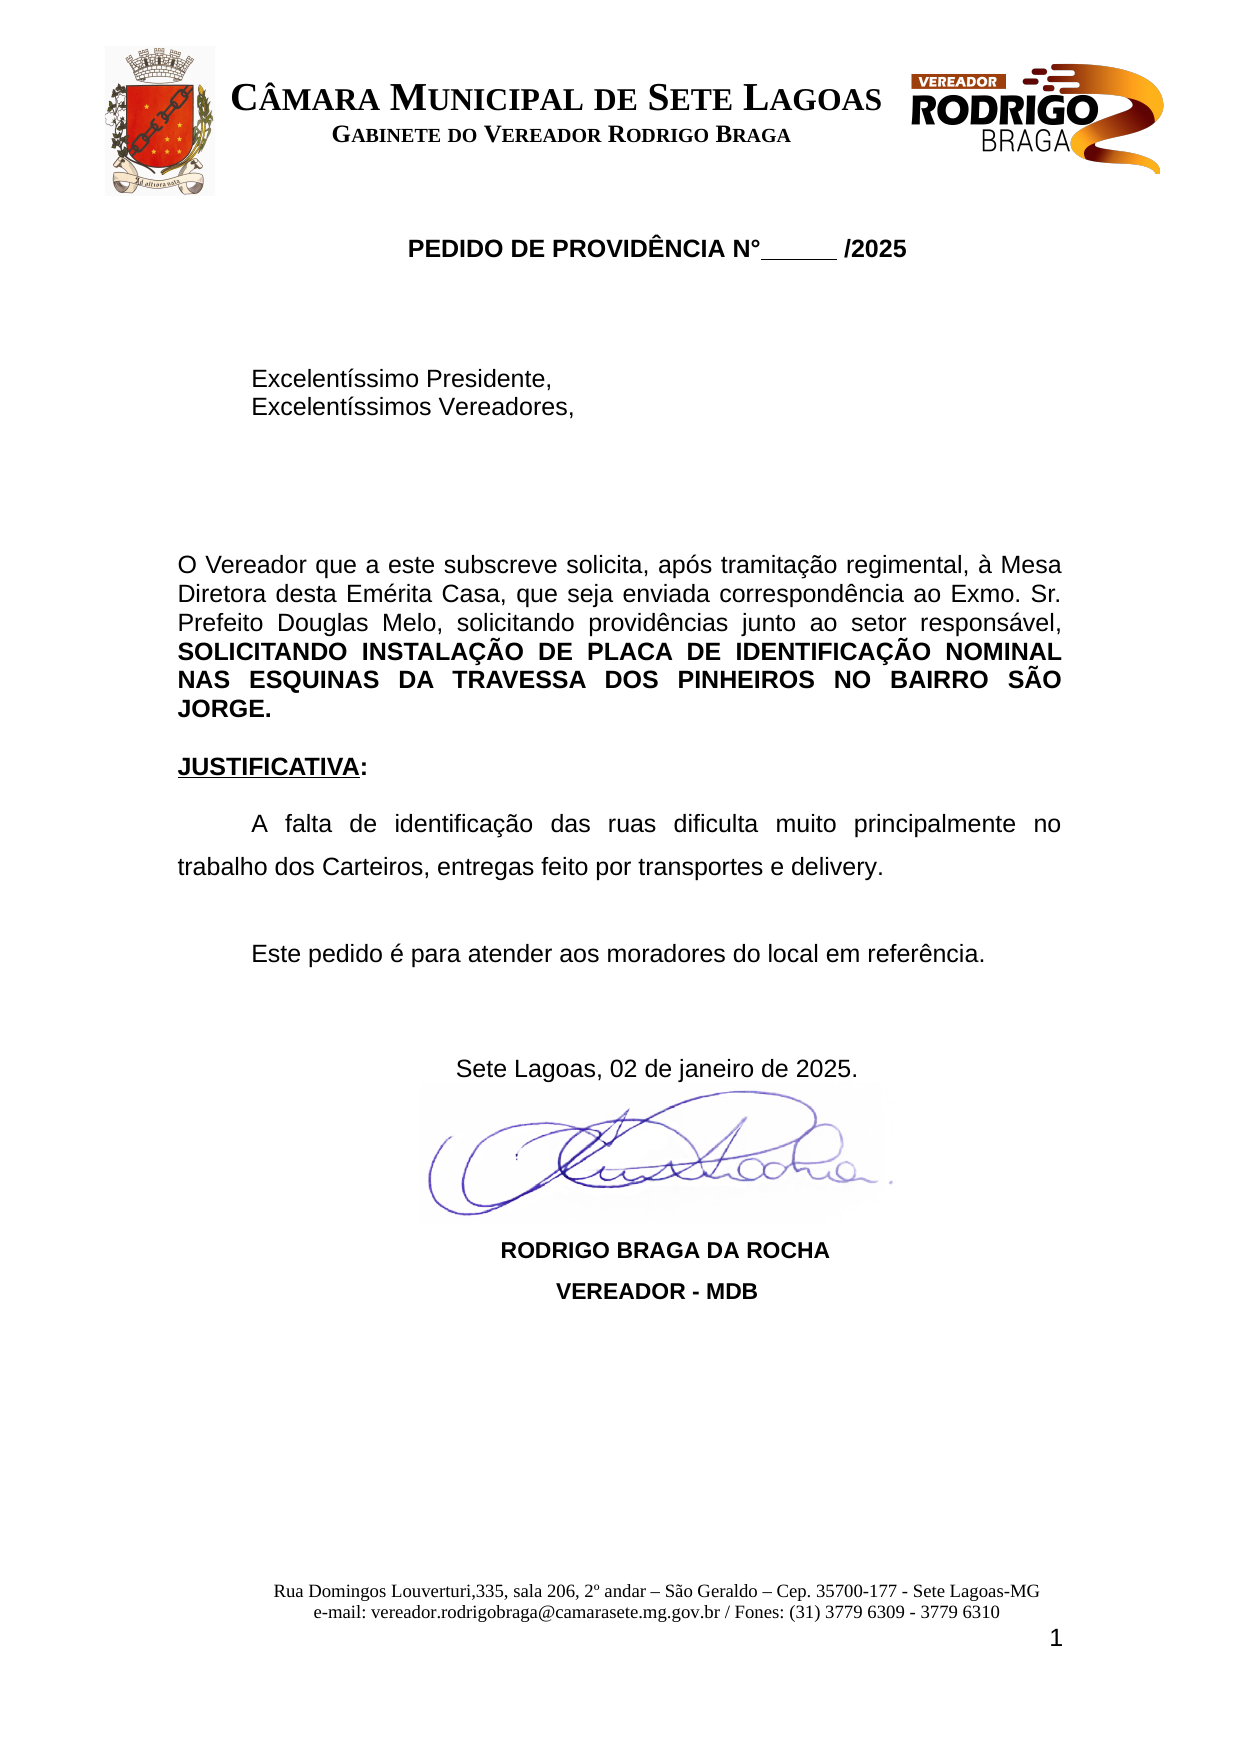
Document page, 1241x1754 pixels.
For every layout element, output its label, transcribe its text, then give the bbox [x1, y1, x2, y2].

text Excelentíssimo Presidente, [177, 364, 1063, 392]
text O Vereador que a este subscreve solicita, após tramitação regimental, à Mesa Diretora desta Emérita Casa, que seja enviada correspondência ao Exmo. Sr. Prefeito Douglas Melo, solicitando providências junto ao setor responsável, SOLICITANDO INSTALAÇÃO DE PLACA DE IDENTIFICAÇÃO NOMINAL NAS ESQUINAS DA TRAVESSA DOS PINHEIROS NO BAIRRO SÃO JORGE. [177, 551, 1063, 723]
picture [420, 1082, 903, 1223]
picture [104, 46, 216, 196]
text A falta de identificação das ruas dificulta muito principalmente no trabalho dos Carteiros, entregas feito por transportes e delivery. [177, 809, 1063, 881]
text Sete Lagoas, 02 de janeiro de 2025. [177, 1054, 1063, 1082]
text RODRIGO BRAGA DA ROCHA [177, 1237, 1063, 1264]
text PEDIDO DE PROVIDÊNCIA N° /2025 [177, 234, 1063, 263]
text Este pedido é para atender aos moradores do local em referência. [177, 939, 1063, 967]
text VEREADOR - MDB [177, 1278, 1063, 1304]
text JUSTIFICATIVA: [177, 752, 1063, 781]
text Excelentíssimos Vereadores, [177, 392, 1063, 421]
picture [905, 61, 1167, 174]
